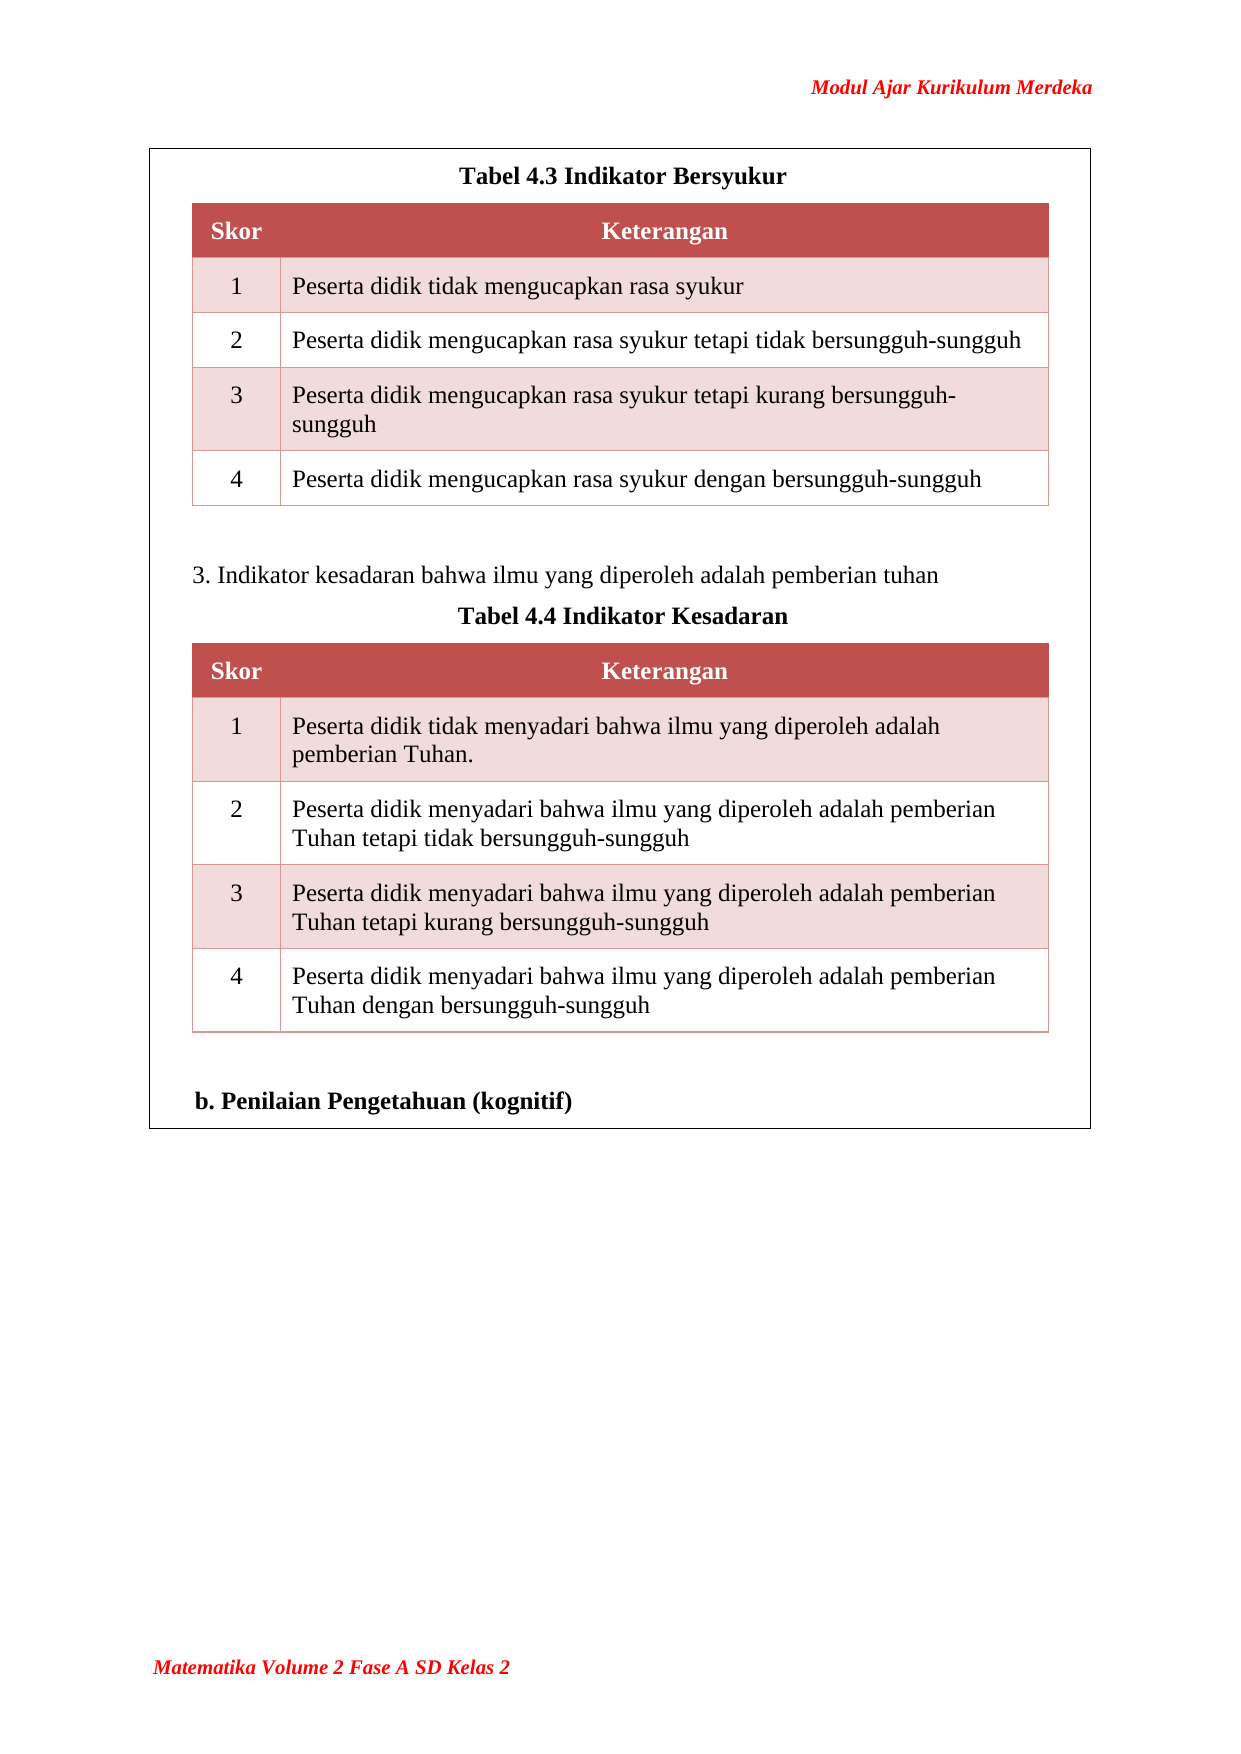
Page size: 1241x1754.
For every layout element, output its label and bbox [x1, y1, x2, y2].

table_cell [150, 149, 1090, 1127]
